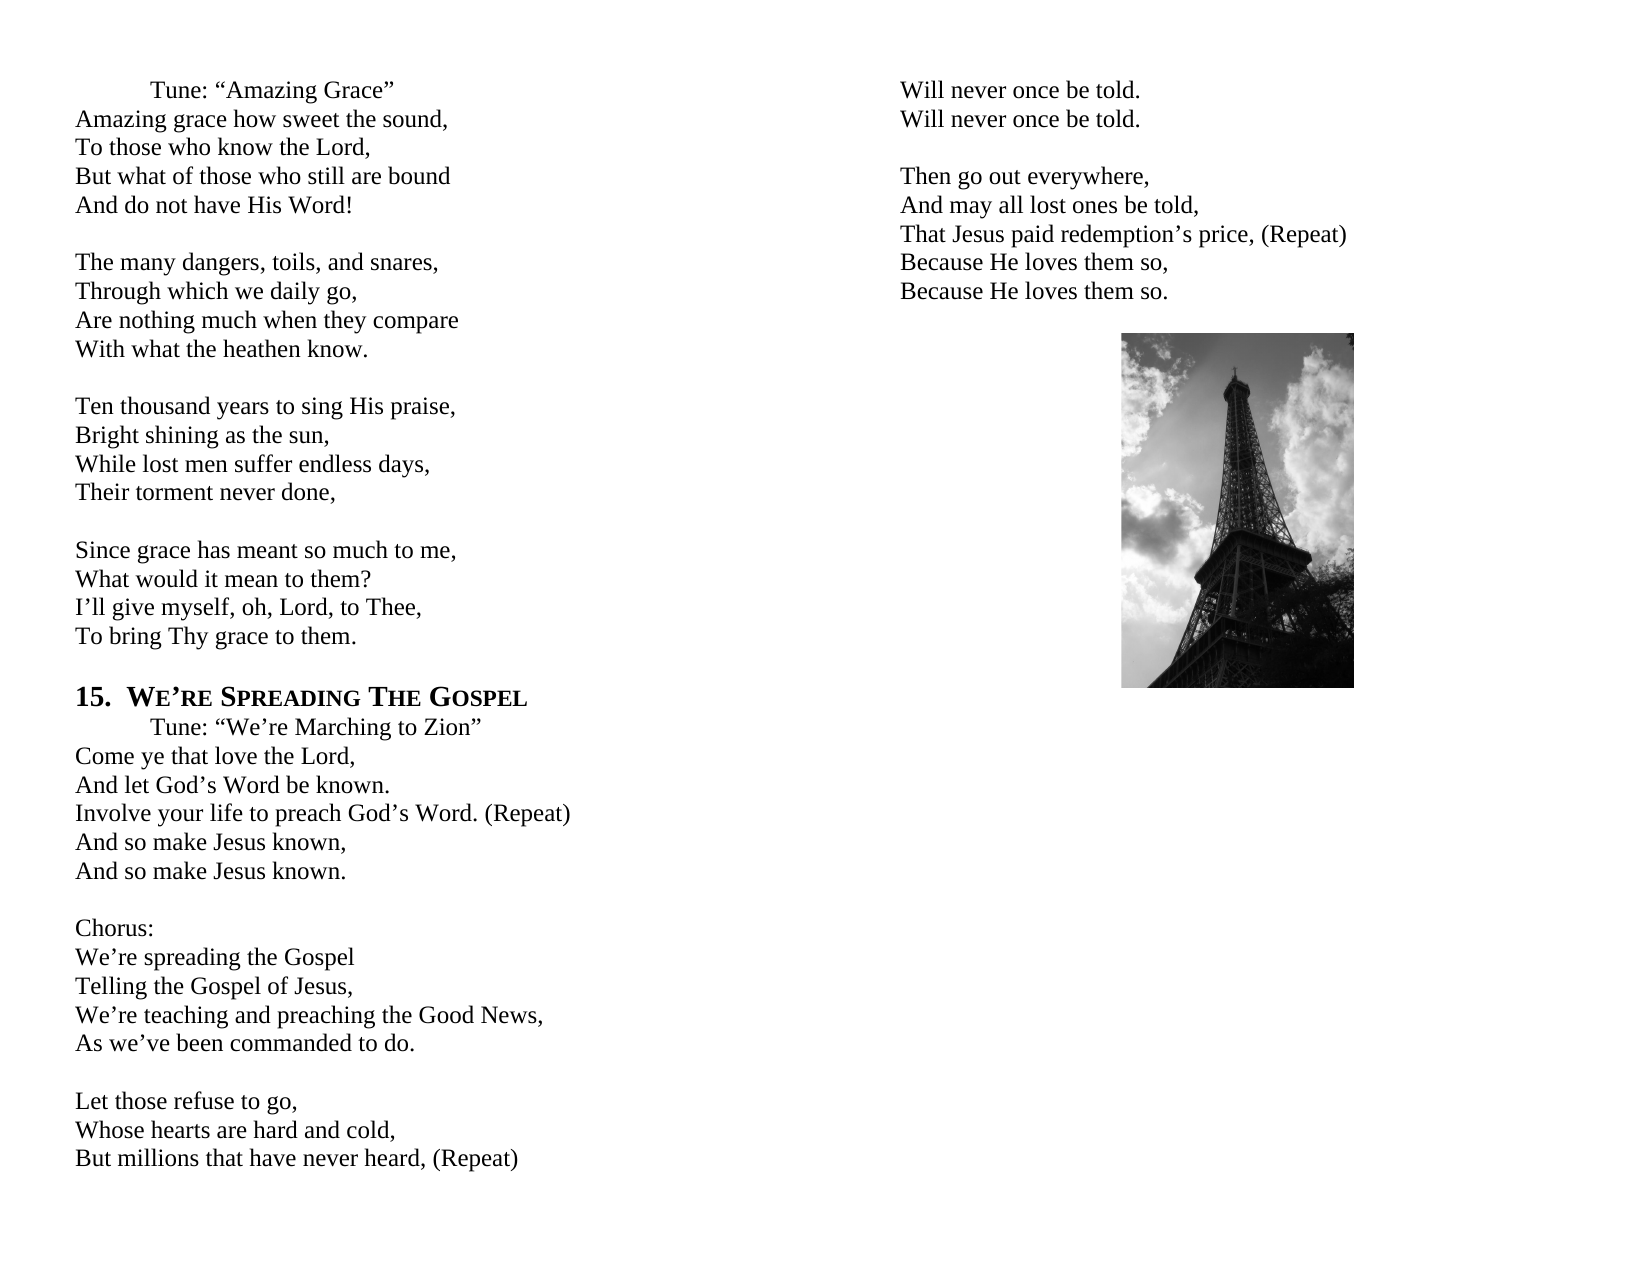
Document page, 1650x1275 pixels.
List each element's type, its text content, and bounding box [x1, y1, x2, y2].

text Their torment never done, [75, 477, 750, 506]
text Ten thousand years to sing His praise, [75, 391, 750, 420]
picture [1121, 333, 1354, 688]
text Through which we daily go, [75, 276, 750, 305]
text Tune: “We’re Marching to Zion” [75, 712, 750, 741]
text The many dangers, toils, and snares, [75, 247, 750, 276]
text And may all lost ones be told, [900, 190, 1575, 219]
text We’re teaching and preaching the Good News, [75, 1000, 750, 1028]
text 15. We’re Spreading The Gospel [75, 679, 750, 712]
text And so make Jesus known. [75, 856, 750, 885]
text Let those refuse to go, [75, 1086, 750, 1115]
text That Jesus paid redemption’s price, (Repeat) [900, 219, 1575, 247]
text And so make Jesus known, [75, 827, 750, 856]
text Because He loves them so. [900, 276, 1575, 305]
text Come ye that love the Lord, [75, 741, 750, 770]
text And do not have His Word! [75, 190, 750, 219]
text Tune: “Amazing Grace” [75, 75, 750, 104]
text Involve your life to preach God’s Word. (Repeat) [75, 798, 750, 827]
text What would it mean to them? [75, 564, 750, 592]
text But millions that have never heard, (Repeat) [75, 1143, 750, 1172]
text Are nothing much when they compare [75, 305, 750, 334]
text Chorus: [75, 913, 750, 942]
text Because He loves them so, [900, 247, 1575, 276]
text I’ll give myself, oh, Lord, to Thee, [75, 592, 750, 621]
text Since grace has meant so much to me, [75, 535, 750, 564]
text Amazing grace how sweet the sound, [75, 104, 750, 132]
text Then go out everywhere, [900, 161, 1575, 190]
text As we’ve been commanded to do. [75, 1028, 750, 1057]
text To bring Thy grace to them. [75, 621, 750, 650]
text And let God’s Word be known. [75, 770, 750, 798]
text Will never once be told. [900, 104, 1575, 132]
text With what the heathen know. [75, 334, 750, 362]
text Telling the Gospel of Jesus, [75, 971, 750, 1000]
text But what of those who still are bound [75, 161, 750, 190]
text Whose hearts are hard and cold, [75, 1115, 750, 1143]
text Will never once be told. [900, 75, 1575, 104]
text To those who know the Lord, [75, 132, 750, 161]
text While lost men suffer endless days, [75, 449, 750, 477]
text Bright shining as the sun, [75, 420, 750, 449]
text We’re spreading the Gospel [75, 942, 750, 971]
